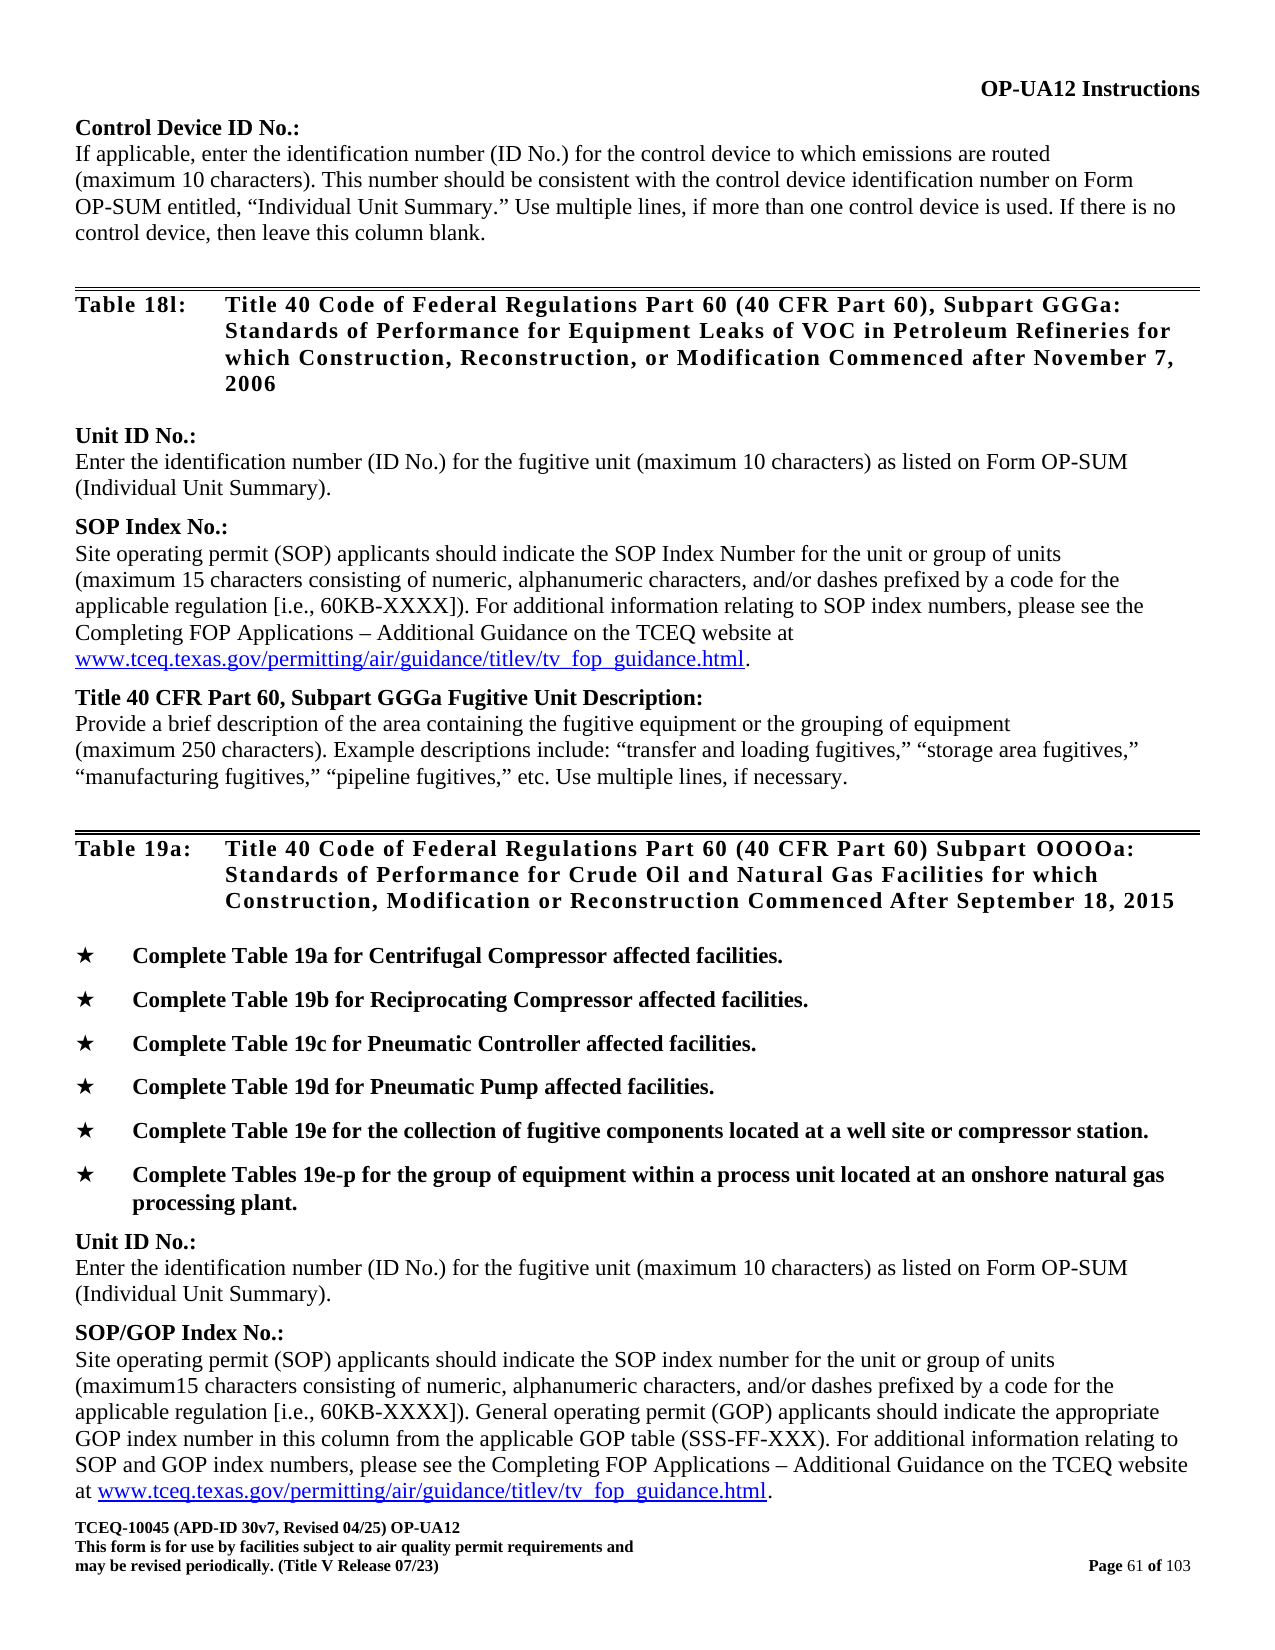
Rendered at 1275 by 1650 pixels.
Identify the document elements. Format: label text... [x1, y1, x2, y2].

text Enter the identification number (ID No.) for the fugitive unit (maximum 10 characters) as listed on Form OP-SUM (Individual Unit Summary). [75, 1254, 1200, 1307]
list Complete Table 19a for Centrifugal Compressor affected facilities. [75, 939, 1200, 970]
text Control Device ID No.: [75, 114, 1200, 140]
subtitle Table 19a: Title 40 Code of Federal Regulations Part 60 (40 CFR Part 60) Subpart OOOOa: Standards of Performance for Crude Oil and Natural Gas Facilities for which Construction, Modification or Reconstruction Commenced After September 18, 2015 [75, 835, 1200, 914]
list Complete Tables 19e-p for the group of equipment within a process unit located at an onshore natural gas processing plant. [75, 1158, 1200, 1215]
text Unit ID No.: [75, 422, 1200, 448]
text Enter the identification number (ID No.) for the fugitive unit (maximum 10 characters) as listed on Form OP-SUM (Individual Unit Summary). [75, 448, 1200, 501]
list Complete Table 19d for Pneumatic Pump affected facilities. [75, 1070, 1200, 1101]
text Site operating permit (SOP) applicants should indicate the SOP Index Number for the unit or group of units (maximum 15 characters consisting of numeric, alphanumeric characters, and/or dashes prefixed by a code for the applicable regulation [i.e., 60KB-XXXX]). For additional information relating to SOP index numbers, please see the Completing FOP Applications – Additional Guidance on the TCEQ website at www.tceq.texas.gov/permitting/air/guidance/titlev/tv_fop_guidance.html. [75, 539, 1200, 671]
text SOP/GOP Index No.: [75, 1319, 1200, 1346]
text If applicable, enter the identification number (ID No.) for the control device to which emissions are routed (maximum 10 characters). This number should be consistent with the control device identification number on Form OP-SUM entitled, “Individual Unit Summary.” Use multiple lines, if more than one control device is used. If there is no control device, then leave this column blank. [75, 140, 1200, 246]
text Title 40 CFR Part 60, Subpart GGGa Fugitive Unit Description: [75, 684, 1200, 710]
text SOP Index No.: [75, 513, 1200, 539]
text Unit ID No.: [75, 1228, 1200, 1254]
text Site operating permit (SOP) applicants should indicate the SOP index number for the unit or group of units (maximum15 characters consisting of numeric, alphanumeric characters, and/or dashes prefixed by a code for the applicable regulation [i.e., 60KB-XXXX]). General operating permit (GOP) applicants should indicate the appropriate GOP index number in this column from the applicable GOP table (SSS-FF-XXX). For additional information relating to SOP and GOP index numbers, please see the Completing FOP Applications – Additional Guidance on the TCEQ website at www.tceq.texas.gov/permitting/air/guidance/titlev/tv_fop_guidance.html. [75, 1346, 1200, 1504]
text Provide a brief description of the area containing the fugitive equipment or the grouping of equipment (maximum 250 characters). Example descriptions include: “transfer and loading fugitives,” “storage area fugitives,” “manufacturing fugitives,” “pipeline fugitives,” etc. Use multiple lines, if necessary. [75, 710, 1200, 789]
list Complete Table 19c for Pneumatic Controller affected facilities. [75, 1026, 1200, 1058]
subtitle Table 18l: Title 40 Code of Federal Regulations Part 60 (40 CFR Part 60), Subpart GGGa: Standards of Performance for Equipment Leaks of VOC in Petroleum Refineries for which Construction, Reconstruction, or Modification Commenced after November 7, 2006 [75, 291, 1200, 397]
list Complete Table 19e for the collection of fugitive components located at a well site or compressor station. [75, 1114, 1200, 1145]
list Complete Table 19b for Reciprocating Compressor affected facilities. [75, 983, 1200, 1014]
